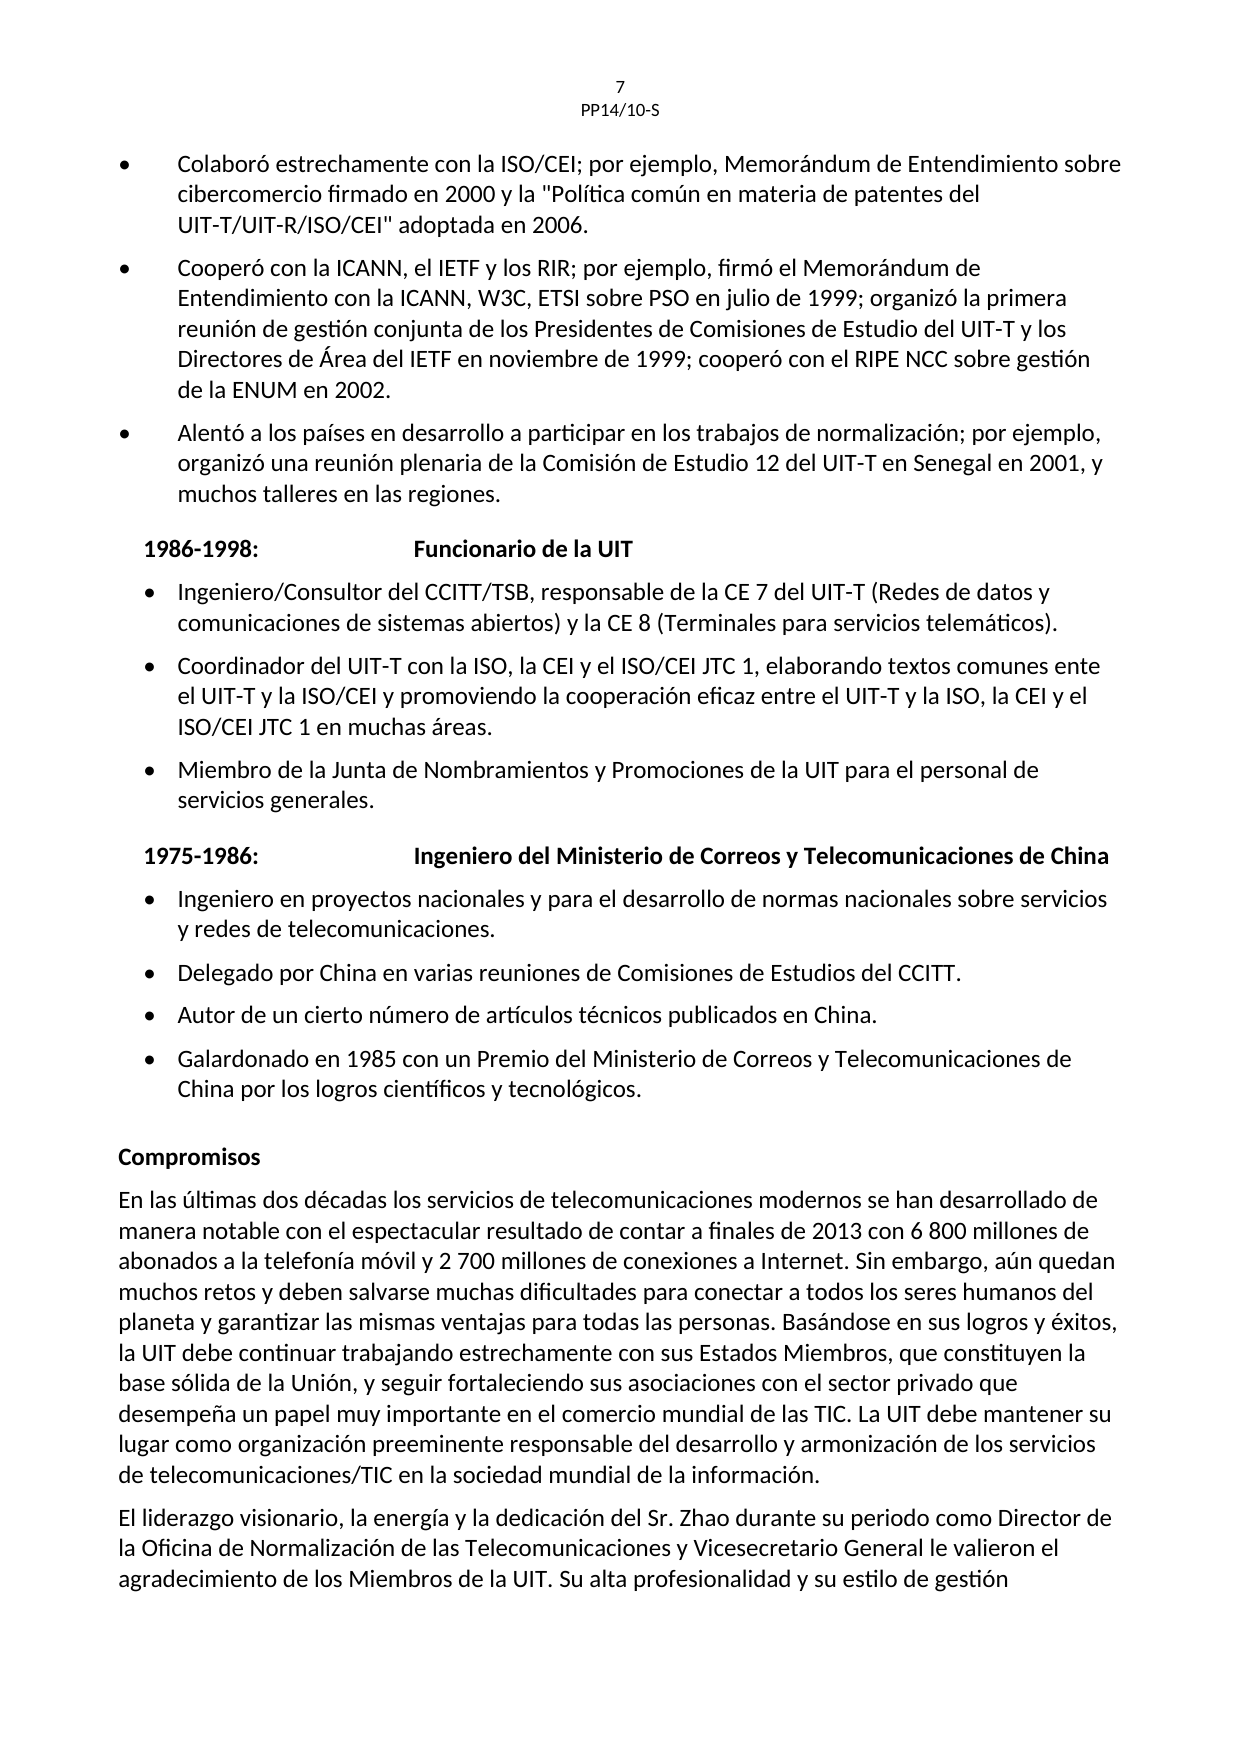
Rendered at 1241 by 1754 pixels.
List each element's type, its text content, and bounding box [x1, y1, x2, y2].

text • Autor de un cierto número de artículos técnicos publicados en China. [118, 1000, 1122, 1030]
text • Cooperó con la ICANN, el IETF y los RIR; por ejemplo, firmó el Memorándum de Entendimiento con la ICANN, W3C, ETSI sobre PSO en julio de 1999; organizó la primera reunión de gestión conjunta de los Presidentes de Comisiones de Estudio del UIT-T y los Directores de Área del IETF en noviembre de 1999; cooperó con el RIPE NCC sobre gestión de la ENUM en 2002. [118, 252, 1122, 404]
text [118, 1502, 1122, 1593]
text • Colaboró estrechamente con la ISO/CEI; por ejemplo, Memorándum de Entendimiento sobre cibercomercio firmado en 2000 y la "Política común en materia de patentes del UIT-T/UIT-R/ISO/CEI" adoptada en 2006. [118, 148, 1122, 239]
text 1975-1986: Ingeniero del Ministerio de Correos y Telecomunicaciones de China [118, 840, 1122, 871]
text Compromisos [118, 1141, 1122, 1172]
text • Coordinador del UIT-T con la ISO, la CEI y el ISO/CEI JTC 1, elaborando textos comunes ente el UIT-T y la ISO/CEI y promoviendo la cooperación eficaz entre el UIT-T y la ISO, la CEI y el ISO/CEI JTC 1 en muchas áreas. [143, 650, 1122, 742]
text • Delegado por China en varias reuniones de Comisiones de Estudios del CCITT. [118, 957, 1122, 987]
text • Miembro de la Junta de Nombramientos y Promociones de la UIT para el personal de servicios generales. [143, 754, 1122, 815]
text • Ingeniero en proyectos nacionales y para el desarrollo de normas nacionales sobre servicios y redes de telecomunicaciones. [143, 883, 1122, 944]
text • Galardonado en 1985 con un Premio del Ministerio de Correos y Telecomunicaciones de China por los logros científicos y tecnológicos. [143, 1043, 1122, 1104]
text • Ingeniero/Consultor del CCITT/TSB, responsable de la CE 7 del UIT-T (Redes de datos y comunicaciones de sistemas abiertos) y la CE 8 (Terminales para servicios telemáticos). [143, 576, 1122, 637]
text En las últimas dos décadas los servicios de telecomunicaciones modernos se han desarrollado de manera notable con el espectacular resultado de contar a finales de 2013 con 6 800 millones de abonados a la telefonía móvil y 2 700 millones de conexiones a Internet. Sin embargo, aún quedan muchos retos y deben salvarse muchas dificultades para conectar a todos los seres humanos del planeta y garantizar las mismas ventajas para todas las personas. Basándose en sus logros y éxitos, la UIT debe continuar trabajando estrechamente con sus Estados Miembros, que constituyen la base sólida de la Unión, y seguir fortaleciendo sus asociaciones con el sector privado que desempeña un papel muy importante en el comercio mundial de las TIC. La UIT debe mantener su lugar como organización preeminente responsable del desarrollo y armonización de los servicios de telecomunicaciones/TIC en la sociedad mundial de la información. [118, 1184, 1122, 1489]
text • Alentó a los países en desarrollo a participar en los trabajos de normalización; por ejemplo, organizó una reunión plenaria de la Comisión de Estudio 12 del UIT-T en Senegal en 2001, y muchos talleres en las regiones. [118, 417, 1122, 508]
text 1986-1998: Funcionario de la UIT [118, 533, 1122, 564]
